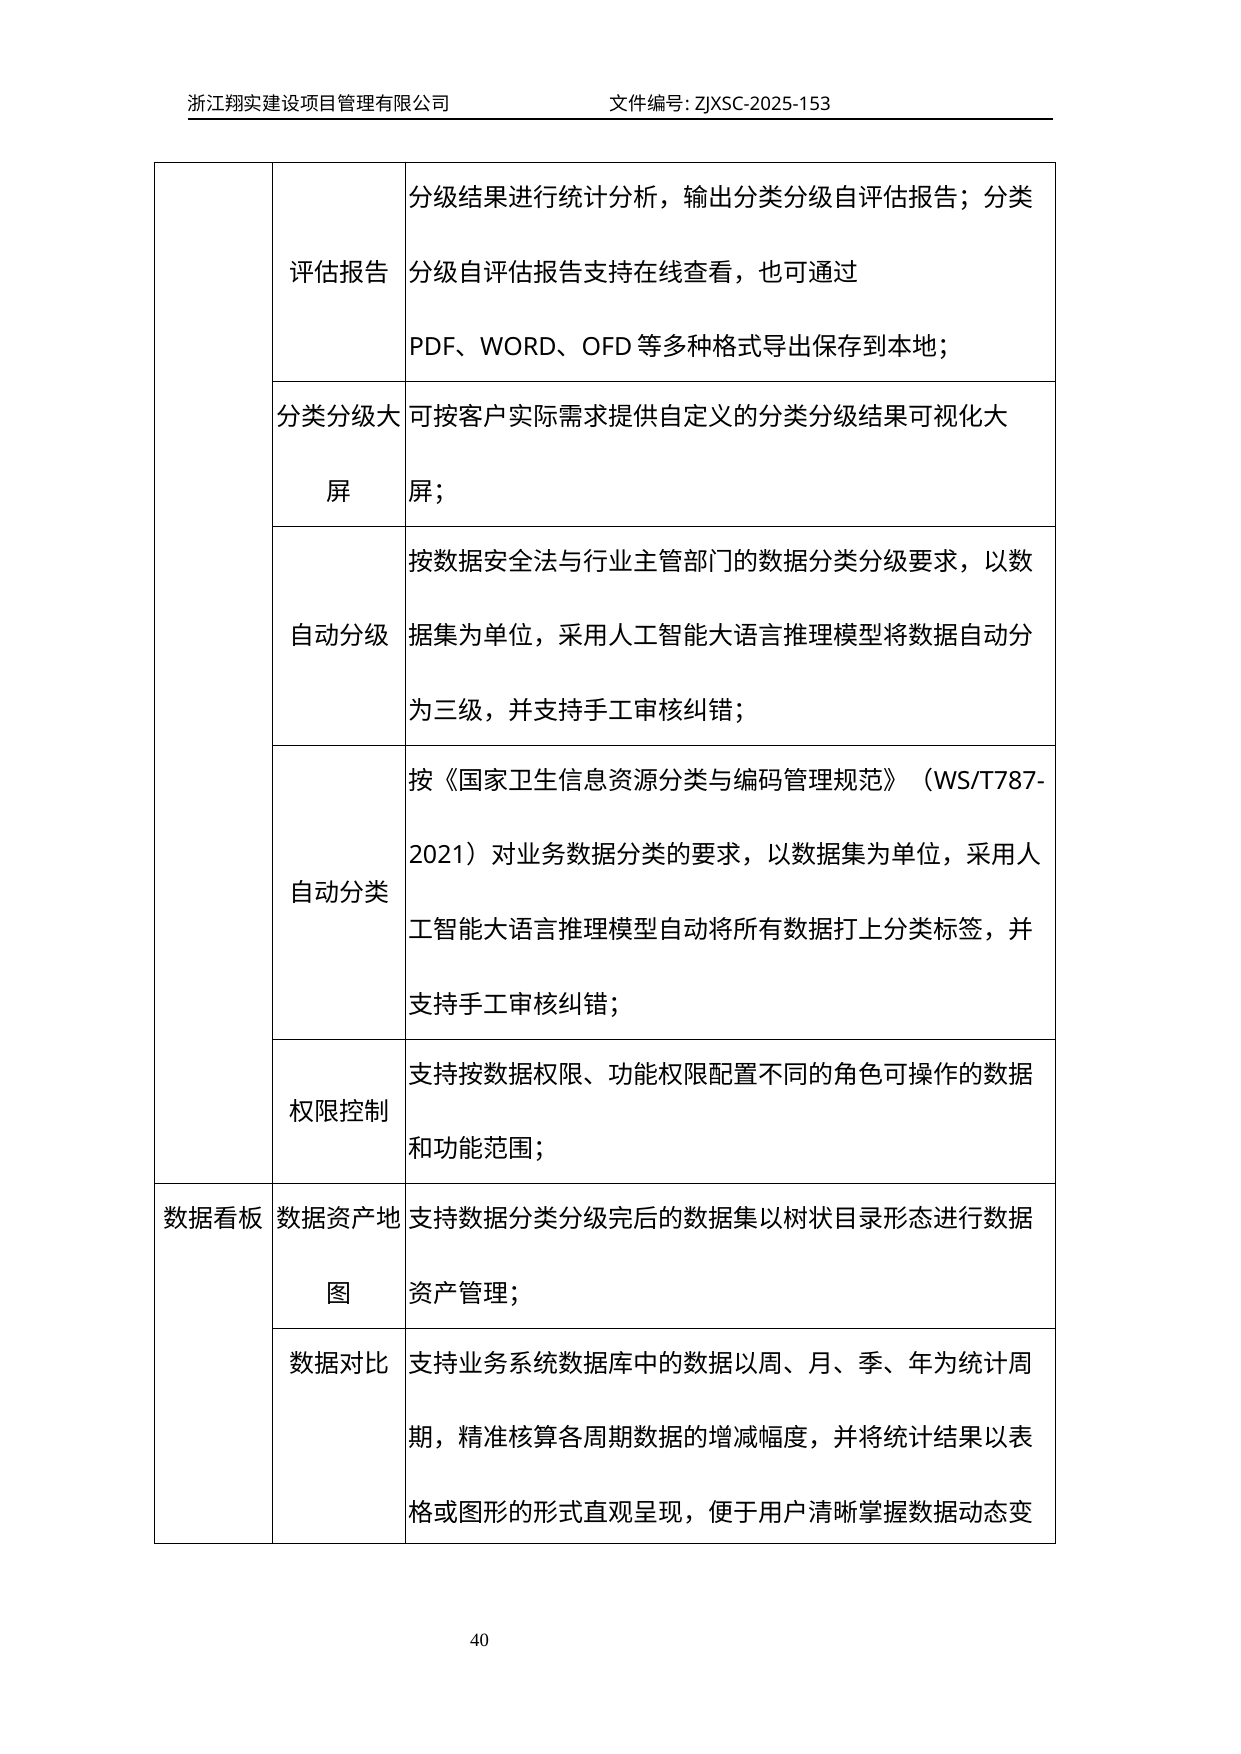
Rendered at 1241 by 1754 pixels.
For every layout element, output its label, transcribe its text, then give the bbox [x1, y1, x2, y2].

table_cell 自动分级 [273, 527, 405, 745]
table_cell 数据对比 [273, 1329, 405, 1543]
table_cell 可按客户实际需求提供自定义的分类分级结果可视化大屏； [406, 382, 1055, 526]
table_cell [406, 163, 1055, 381]
table_cell 支持数据分类分级完后的数据集以树状目录形态进行数据资产管理； [406, 1184, 1055, 1328]
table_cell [406, 1329, 1055, 1543]
table_cell 自动分类 [273, 746, 405, 1039]
table_cell 数据资产地图 [273, 1184, 405, 1328]
table_cell 按数据安全法与行业主管部门的数据分类分级要求，以数据集为单位，采用人工智能大语言推理模型将数据自动分为三级，并支持手工审核纠错； [406, 527, 1055, 745]
table_cell 按《国家卫生信息资源分类与编码管理规范》（WS/T787-2021）对业务数据分类的要求，以数据集为单位，采用人工智能大语言推理模型自动将所有数据打上分类标签，并支持手工审核纠错； [406, 746, 1055, 1039]
table_cell 分类分级自评估报告 [273, 163, 405, 381]
table_cell 分类分级大屏 [273, 382, 405, 526]
table_cell 权限控制 [273, 1040, 405, 1183]
table_cell 数据看板 [155, 1184, 272, 1543]
table_cell 支持按数据权限、功能权限配置不同的角色可操作的数据和功能范围； [406, 1040, 1055, 1183]
